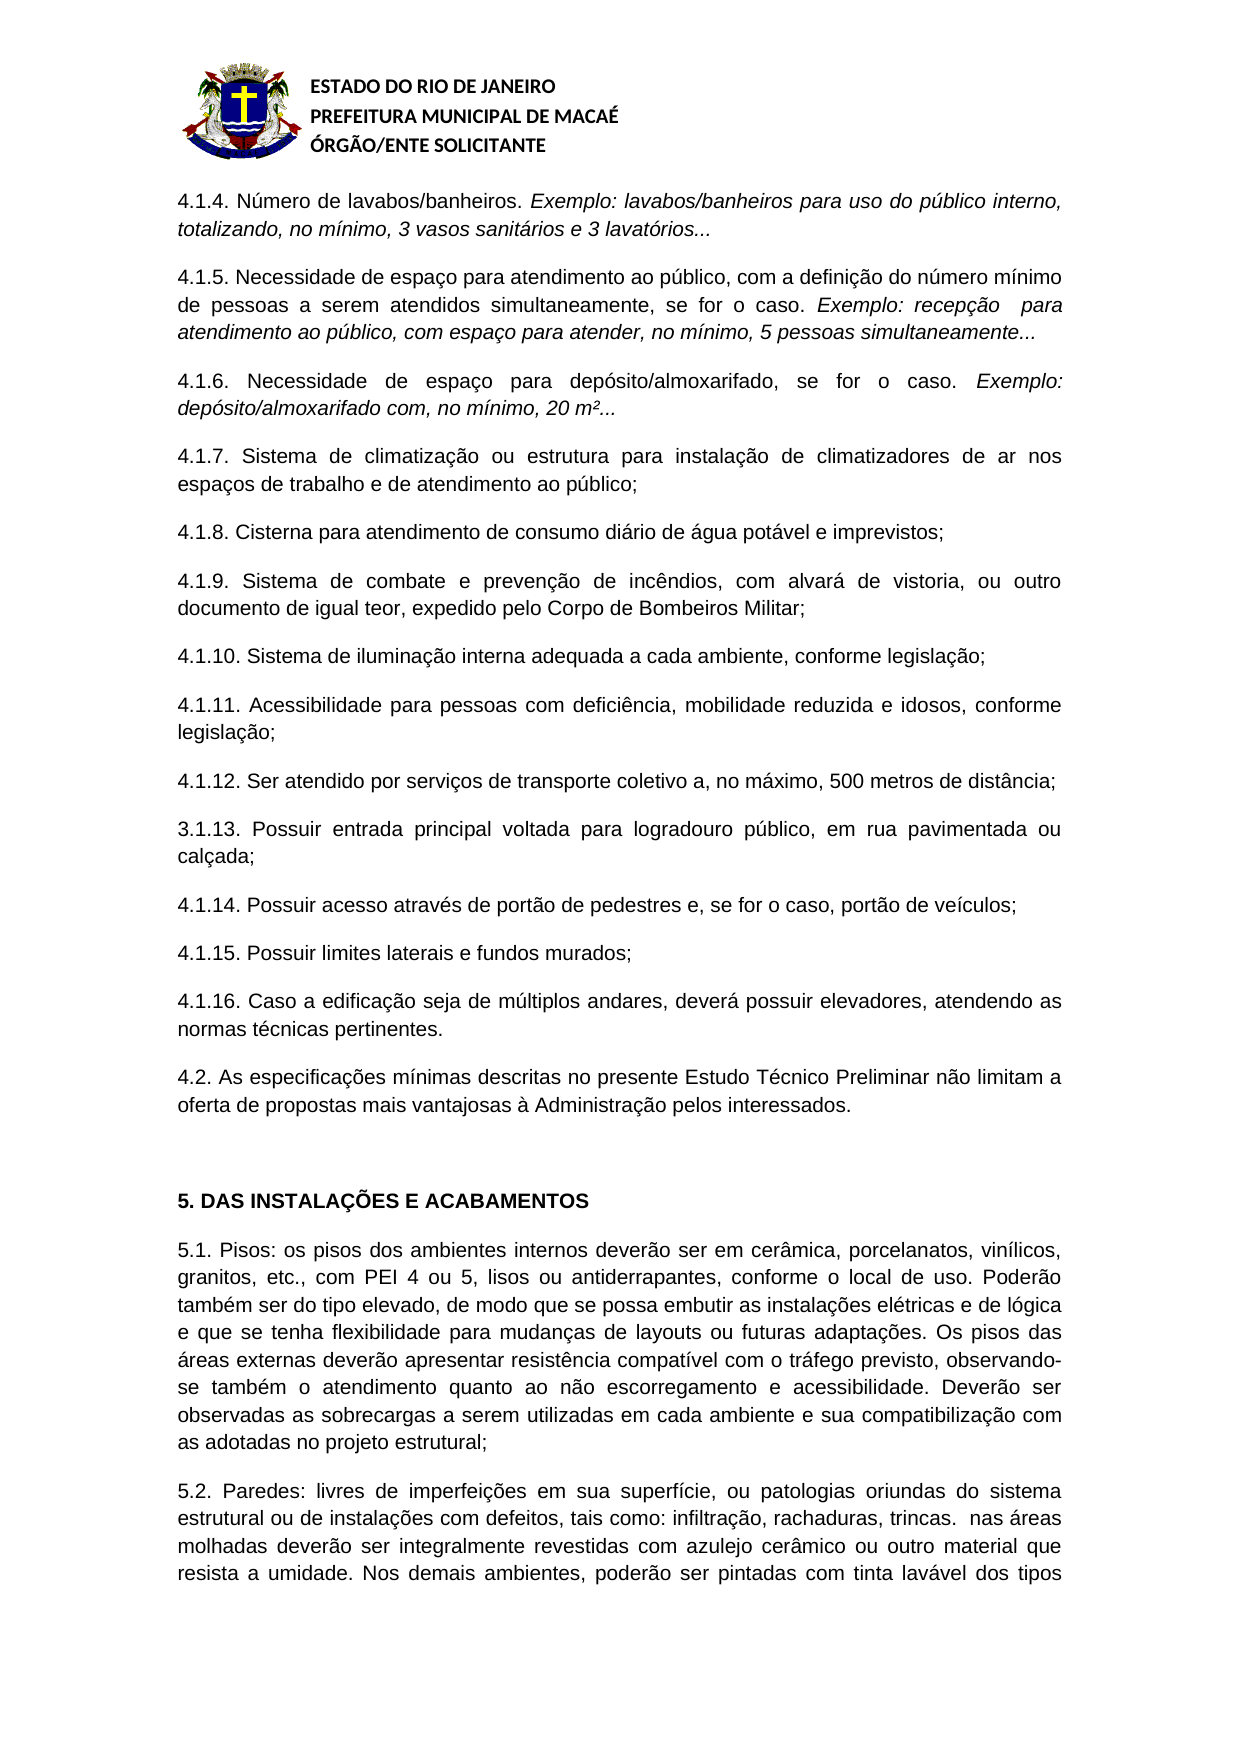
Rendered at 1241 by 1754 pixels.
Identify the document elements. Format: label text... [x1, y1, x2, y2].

text 5. DAS INSTALAÇÕES E ACABAMENTOS [177, 1189, 1063, 1213]
text 4.1.6. Necessidade de espaço para depósito/almoxarifado, se for o caso. Exemplo: depósito/almoxarifado com, no mínimo, 20 m²... [177, 368, 1063, 420]
text 4.1.5. Necessidade de espaço para atendimento ao público, com a definição do número mínimo de pessoas a serem atendidos simultaneamente, se for o caso. Exemplo: recepção para atendimento ao público, com espaço para atender, no mínimo, 5 pessoas simultaneamente... [177, 265, 1063, 344]
text 4.1.14. Possuir acesso através de portão de pedestres e, se for o caso, portão de veículos; [177, 893, 1063, 917]
text 4.1.4. Número de lavabos/banheiros. Exemplo: lavabos/banheiros para uso do público interno, totalizando, no mínimo, 3 vasos sanitários e 3 lavatórios... [177, 189, 1063, 241]
text 4.1.8. Cisterna para atendimento de consumo diário de água potável e imprevistos; [177, 520, 1063, 544]
picture [173, 49, 304, 159]
text 4.1.9. Sistema de combate e prevenção de incêndios, com alvará de vistoria, ou outro documento de igual teor, expedido pelo Corpo de Bombeiros Militar; [177, 568, 1063, 620]
text 4.1.7. Sistema de climatização ou estrutura para instalação de climatizadores de ar nos espaços de trabalho e de atendimento ao público; [177, 444, 1063, 496]
text 4.1.12. Ser atendido por serviços de transporte coletivo a, no máximo, 500 metros de distância; [177, 768, 1063, 792]
text 4.2. As especificações mínimas descritas no presente Estudo Técnico Preliminar não limitam a oferta de propostas mais vantajosas à Administração pelos interessados. [177, 1065, 1063, 1117]
text 4.1.10. Sistema de iluminação interna adequada a cada ambiente, conforme legislação; [177, 644, 1063, 668]
text 4.1.16. Caso a edificação seja de múltiplos andares, deverá possuir elevadores, atendendo as normas técnicas pertinentes. [177, 989, 1063, 1041]
text 5.1. Pisos: os pisos dos ambientes internos deverão ser em cerâmica, porcelanatos, vinílicos, granitos, etc., com PEI 4 ou 5, lisos ou antiderrapantes, conforme o local de uso. Poderão também ser do tipo elevado, de modo que se possa embutir as instalações elétricas e de lógica e que se tenha flexibilidade para mudanças de layouts ou futuras adaptações. Os pisos das áreas externas deverão apresentar resistência compatível com o tráfego previsto, observando-se também o atendimento quanto ao não escorregamento e acessibilidade. Deverão ser observadas as sobrecargas a serem utilizadas em cada ambiente e sua compatibilização com as adotadas no projeto estrutural; [177, 1238, 1063, 1454]
text 4.1.11. Acessibilidade para pessoas com deficiência, mobilidade reduzida e idosos, conforme legislação; [177, 693, 1063, 744]
text 4.1.15. Possuir limites laterais e fundos murados; [177, 941, 1063, 965]
text 3.1.13. Possuir entrada principal voltada para logradouro público, em rua pavimentada ou calçada; [177, 817, 1063, 868]
